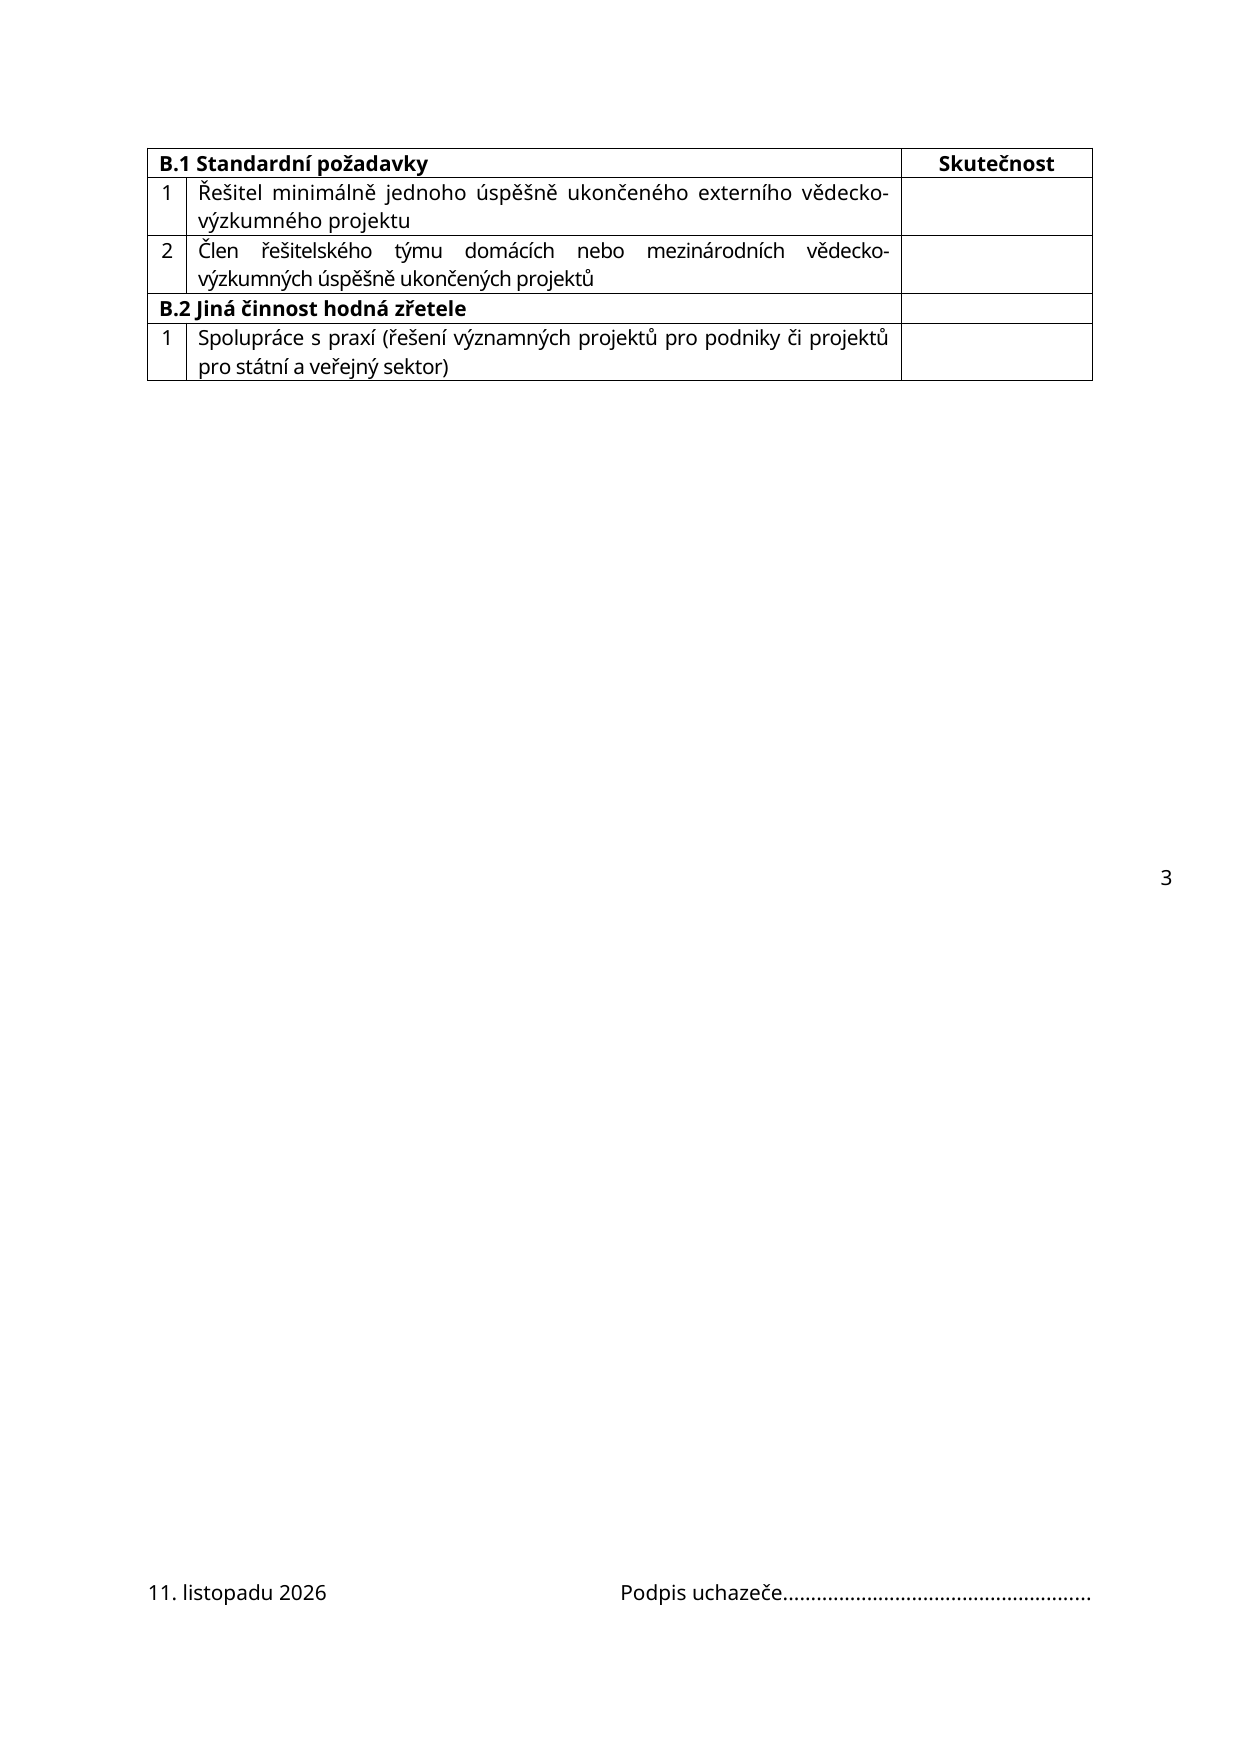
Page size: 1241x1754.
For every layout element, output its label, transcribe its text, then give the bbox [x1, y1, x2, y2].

table_cell [902, 324, 1092, 380]
table_cell 1 [148, 324, 186, 380]
table_cell 2 [148, 236, 186, 293]
table_header B.1 Standardní požadavky [148, 149, 901, 177]
table_header Skutečnost [902, 149, 1092, 177]
table_cell [902, 178, 1092, 235]
table_cell Člen řešitelského týmu domácích nebo mezinárodních vědecko-výzkumných úspěšně ukončených projektů [187, 236, 901, 293]
table_cell B.2 Jiná činnost hodná zřetele [148, 294, 901, 322]
table_cell [902, 294, 1092, 322]
table_cell Spolupráce s praxí (řešení významných projektů pro podniky či projektů pro státní a veřejný sektor) [187, 324, 901, 380]
table_cell Řešitel minimálně jednoho úspěšně ukončeného externího vědecko-výzkumného projektu [187, 178, 901, 235]
table_cell [902, 236, 1092, 293]
table_cell 1 [148, 178, 186, 235]
